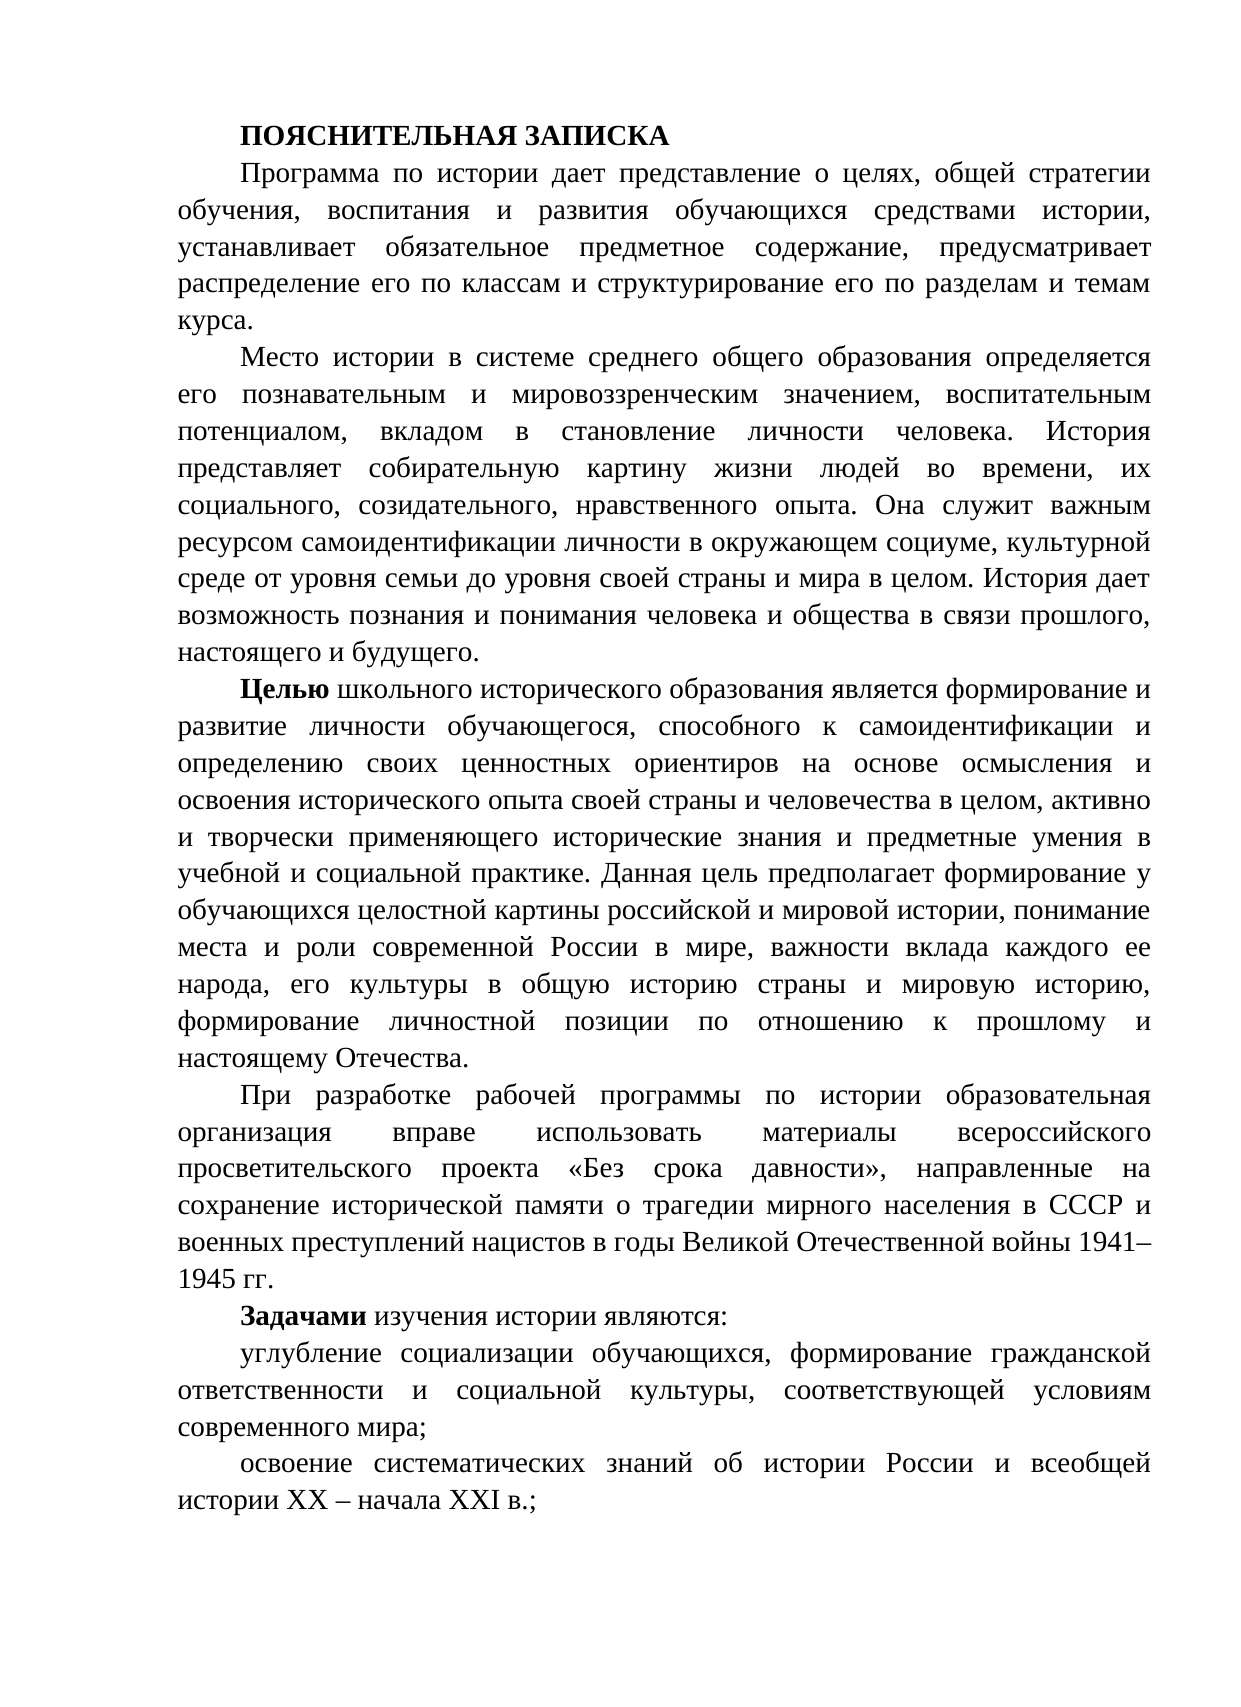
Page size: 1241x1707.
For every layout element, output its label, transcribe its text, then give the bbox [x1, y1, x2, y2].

text Задачами изучения истории являются: [177, 1298, 1152, 1332]
text При разработке рабочей программы по истории образовательная организация вправе использовать материалы всероссийского просветительского проекта «Без срока давности», направленные на сохранение исторической памяти о трагедии мирного населения в СССР и военных преступлений нацистов в годы Великой Отечественной войны 1941–1945 гг. [177, 1077, 1152, 1295]
text Место истории в системе среднего общего образования определяется его познавательным и мировоззренческим значением, воспитательным потенциалом, вкладом в становление личности человека. История представляет собирательную картину жизни людей во времени, их социального, созидательного, нравственного опыта. Она служит важным ресурсом самоидентификации личности в окружающем социуме, культурной среде от уровня семьи до уровня своей страны и мира в целом. История дает возможность познания и понимания человека и общества в связи прошлого, настоящего и будущего. [177, 339, 1152, 668]
text ПОЯСНИТЕЛЬНАЯ ЗАПИСКА [177, 118, 1152, 152]
text Программа по истории дает представление о целях, общей стратегии обучения, воспитания и развития обучающихся средствами истории, устанавливает обязательное предметное содержание, предусматривает распределение его по классам и структурирование его по разделам и темам курса. [177, 155, 1152, 336]
text углубление социализации обучающихся, формирование гражданской ответственности и социальной культуры, соответствующей условиям современного мира; [177, 1335, 1152, 1442]
text освоение систематических знаний об истории России и всеобщей истории XX – начала XXI в.; [177, 1446, 1152, 1516]
text Целью школьного исторического образования является формирование и развитие личности обучающегося, способного к самоидентификации и определению своих ценностных ориентиров на основе осмысления и освоения исторического опыта своей страны и человечества в целом, активно и творчески применяющего исторические знания и предметные умения в учебной и социальной практике. Данная цель предполагает формирование у обучающихся целостной картины российской и мировой истории, понимание места и роли современной России в мире, важности вклада каждого ее народа, его культуры в общую историю страны и мировую историю, формирование личностной позиции по отношению к прошлому и настоящему Отечества. [177, 671, 1152, 1073]
